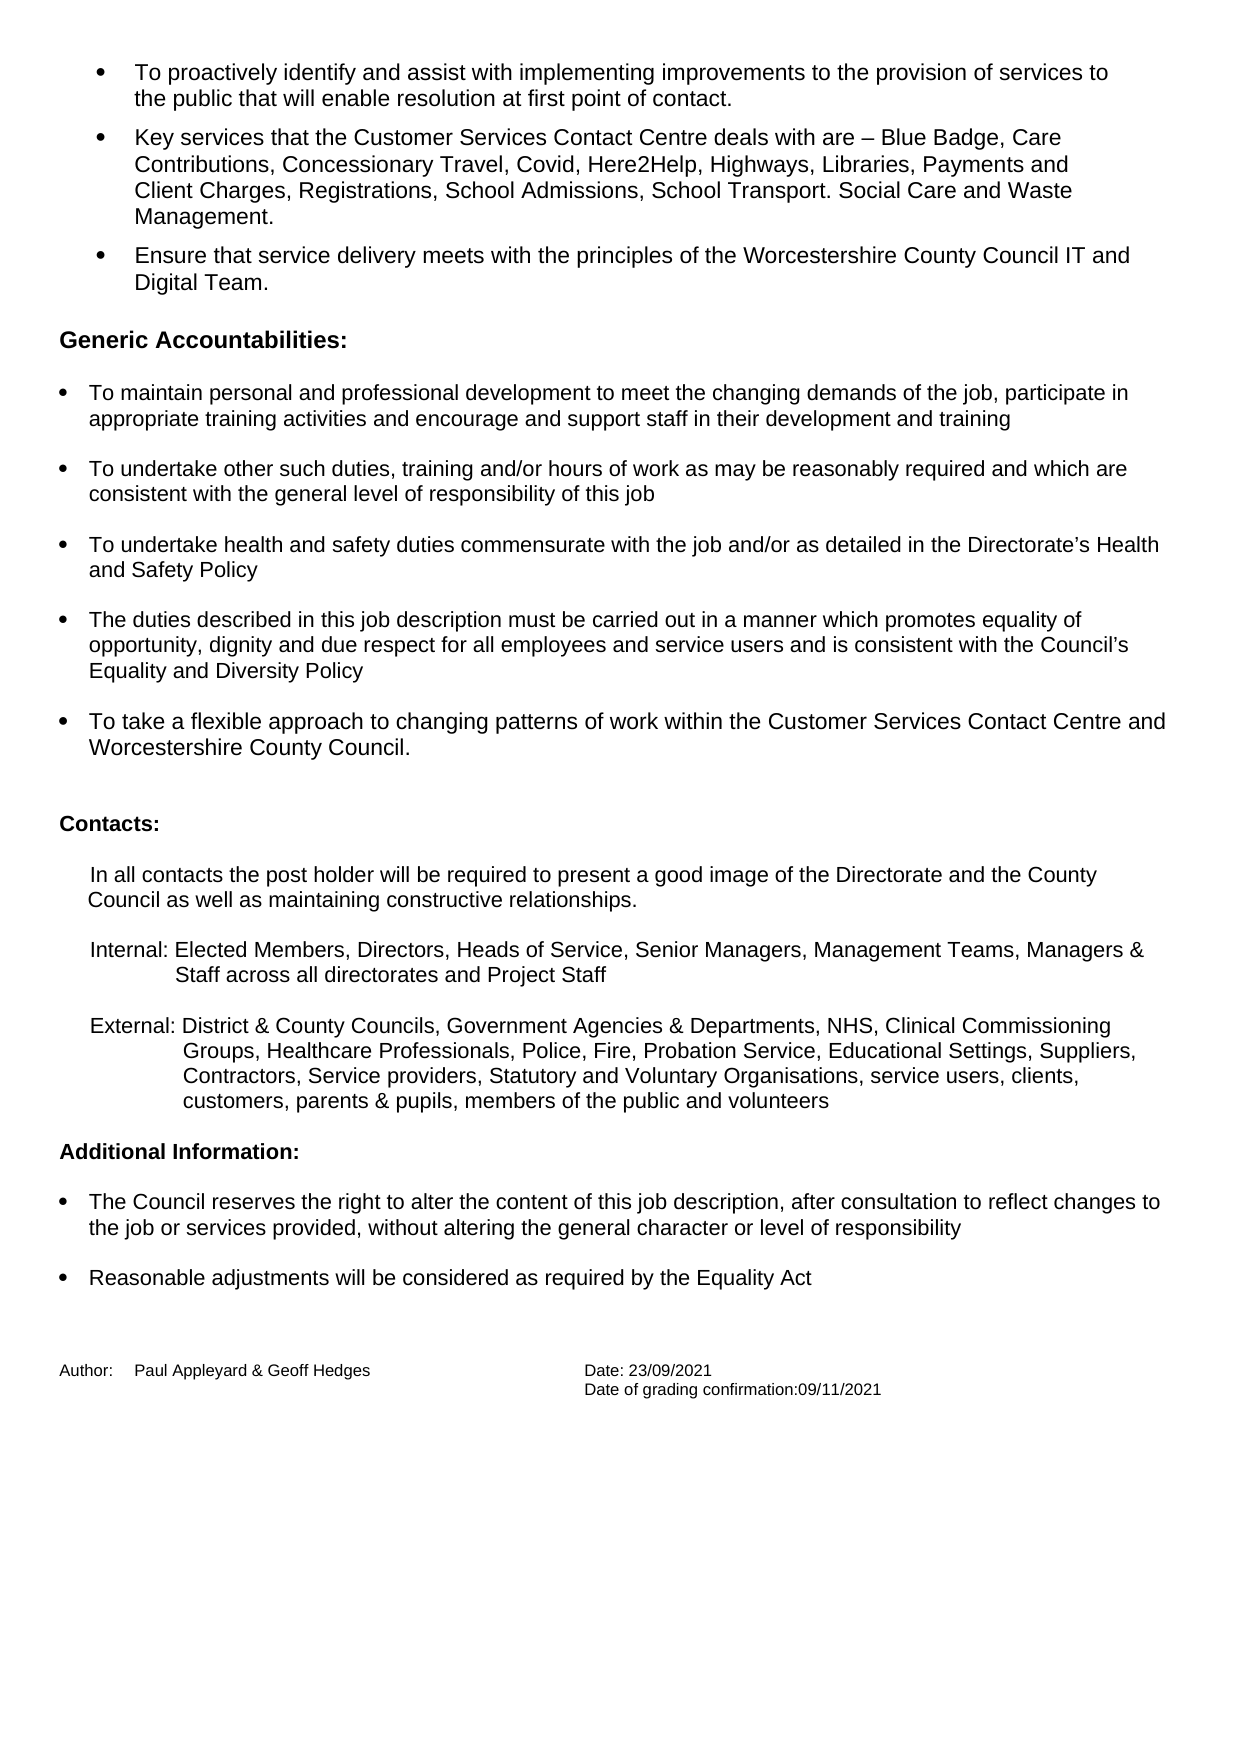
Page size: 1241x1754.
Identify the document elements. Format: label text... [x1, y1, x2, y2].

list Staff across all directorates and Project Staff [175, 962, 1181, 988]
text Generic Accountabilities: [59, 326, 1181, 354]
list Reasonable adjustments will be considered as required by the Equality Act [59, 1265, 1181, 1290]
list To maintain personal and professional development to meet the changing demands of the job, participate in appropriate training activities and encourage and support staff in their development and training [59, 380, 1181, 431]
text Date of grading confirmation:09/11/2021 [59, 1380, 1181, 1399]
list The Council reserves the right to alter the content of this job description, after consultation to reflect changes to the job or services provided, without altering the general character or level of responsibility [59, 1189, 1181, 1240]
text Author: Paul Appleyard & Geoff Hedges Date: 23/09/2021 [59, 1361, 1181, 1380]
list Key services that the Customer Services Contact Centre deals with are – Blue Badge, Care Contributions, Concessionary Travel, Covid, Here2Help, Highways, Libraries, Payments and Client Charges, Registrations, School Admissions, School Transport. Social Care and Waste Management. [97, 124, 1133, 230]
list Groups, Healthcare Professionals, Police, Fire, Probation Service, Educational Settings, Suppliers, [59, 1038, 1181, 1063]
list In all contacts the post holder will be required to present a good image of the Directorate and the County Council as well as maintaining constructive relationships. [59, 862, 1181, 912]
list To undertake health and safety duties commensurate with the job and/or as detailed in the Directorate’s Health and Safety Policy [59, 532, 1181, 582]
list Contacts: [59, 811, 1181, 836]
list To proactively identify and assist with implementing improvements to the provision of services to the public that will enable resolution at first point of contact. [97, 59, 1133, 112]
list customers, parents & pupils, members of the public and volunteers [59, 1088, 1181, 1114]
list Ensure that service delivery meets with the principles of the Worcestershire County Council IT and Digital Team. [97, 242, 1133, 295]
list External: District & County Councils, Government Agencies & Departments, NHS, Clinical Commissioning [59, 1013, 1181, 1038]
list To take a flexible approach to changing patterns of work within the Customer Services Contact Centre and Worcestershire County Council. [59, 708, 1181, 761]
list To undertake other such duties, training and/or hours of work as may be reasonably required and which are consistent with the general level of responsibility of this job [59, 456, 1181, 506]
list Contractors, Service providers, Statutory and Voluntary Organisations, service users, clients, [59, 1063, 1181, 1088]
list Internal: Elected Members, Directors, Heads of Service, Senior Managers, Management Teams, Managers & [59, 937, 1181, 962]
list Additional Information: [59, 1139, 1181, 1164]
list The duties described in this job description must be carried out in a manner which promotes equality of opportunity, dignity and due respect for all employees and service users and is consistent with the Council’s Equality and Diversity Policy [59, 607, 1181, 683]
